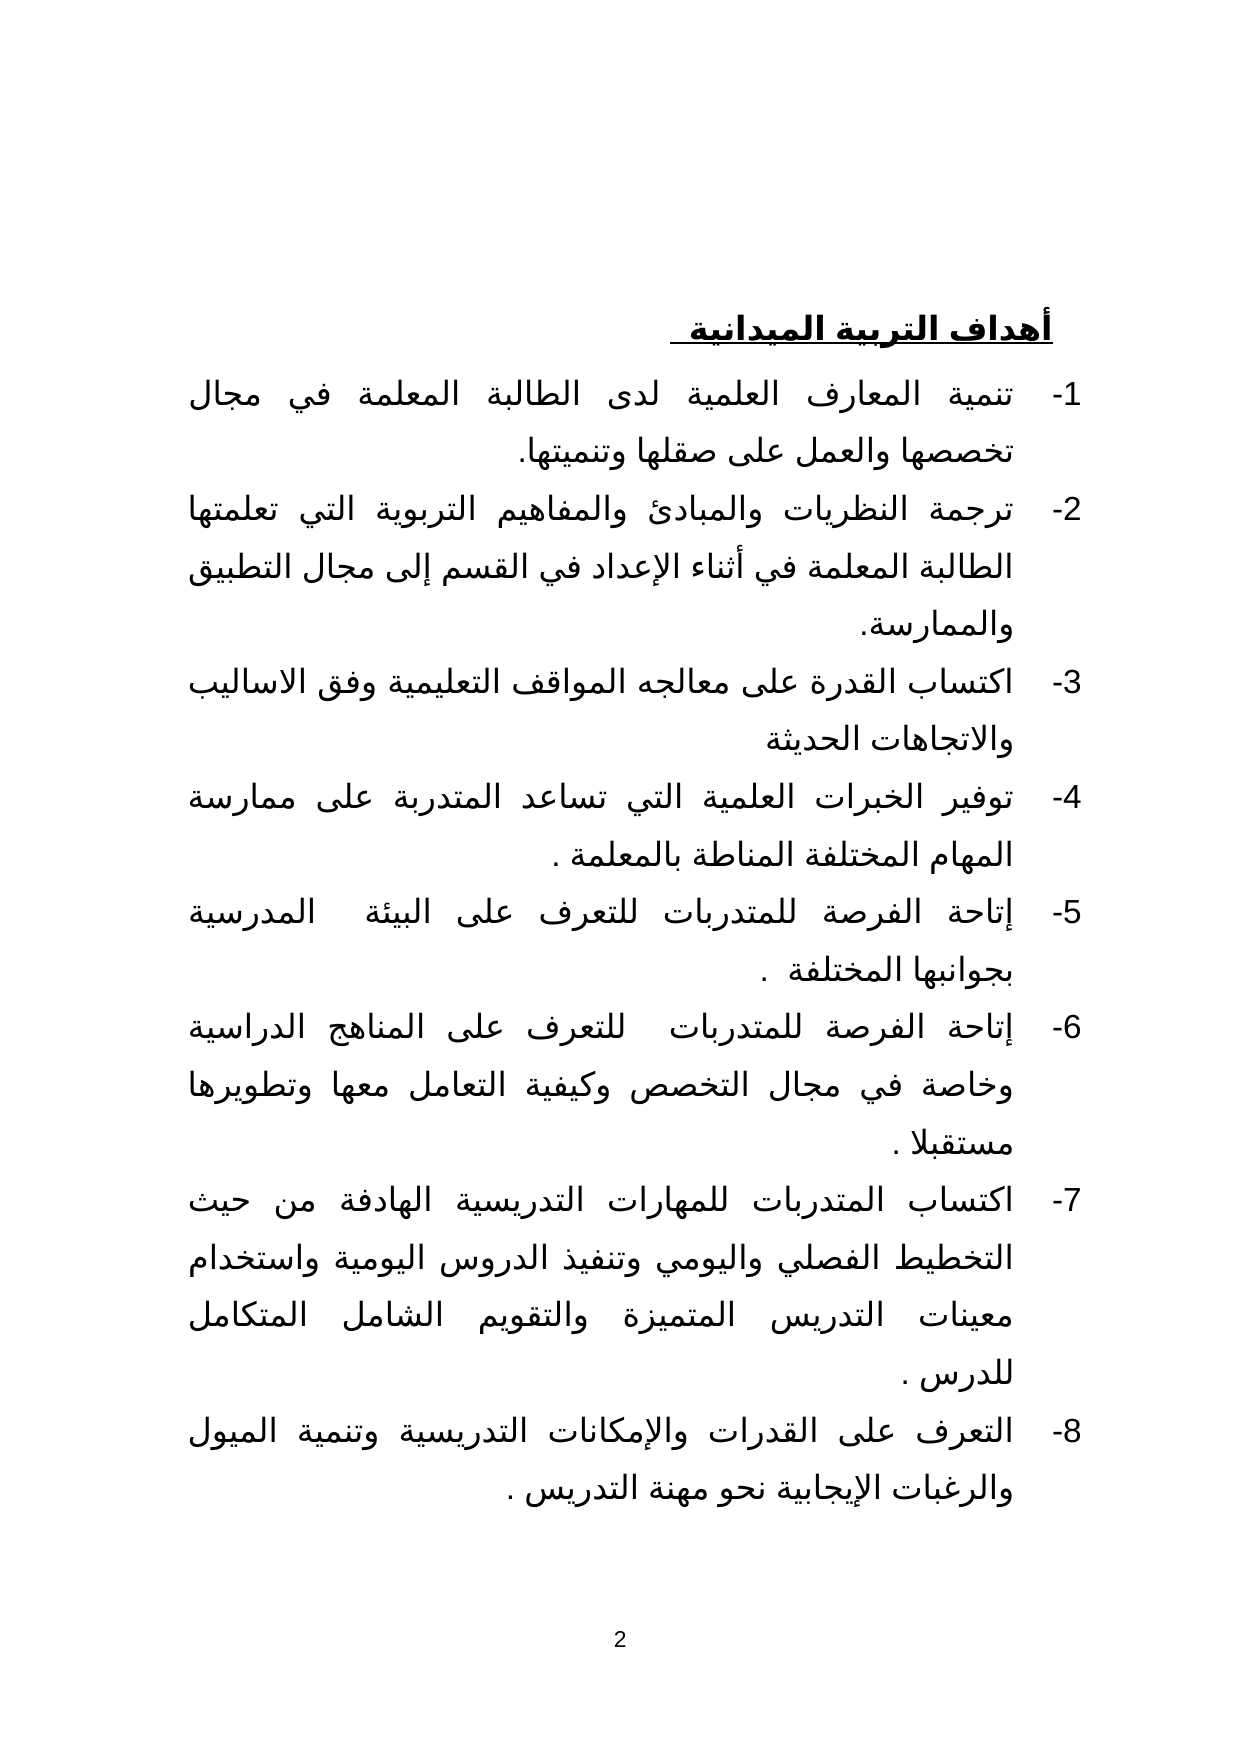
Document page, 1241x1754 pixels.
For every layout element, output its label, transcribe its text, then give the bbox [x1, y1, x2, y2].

list التعرف على القدرات والإمكانات التدريسية وتنمية الميول والرغبات الإيجابية نحو مهنة التدريس . [187, 1411, 1052, 1507]
list توفير الخبرات العلمية التي تساعد المتدربة على ممارسة المهام المختلفة المناطة بالمعلمة . [187, 777, 1052, 873]
list اكتساب القدرة على معالجه المواقف التعليمية وفق الاساليب والاتجاهات الحديثة [187, 662, 1052, 758]
list ترجمة النظريات والمبادئ والمفاهيم التربوية التي تعلمتها الطالبة المعلمة في أثناء الإعداد في القسم إلى مجال التطبيق والممارسة. [187, 489, 1052, 643]
list إتاحة الفرصة للمتدربات للتعرف على المناهج الدراسية وخاصة في مجال التخصص وكيفية التعامل معها وتطويرها مستقبلا . [187, 1007, 1052, 1161]
list اكتساب المتدربات للمهارات التدريسية الهادفة من حيث التخطيط الفصلي واليومي وتنفيذ الدروس اليومية واستخدام معينات التدريس المتميزة والتقويم الشامل المتكامل للدرس . [187, 1180, 1052, 1392]
list إتاحة الفرصة للمتدربات للتعرف على البيئة المدرسية بجوانبها المختلفة . [187, 892, 1052, 988]
text أهداف التربية الميدانية [187, 309, 1053, 347]
list تنمية المعارف العلمية لدى الطالبة المعلمة في مجال تخصصها والعمل على صقلها وتنميتها. [187, 374, 1052, 470]
